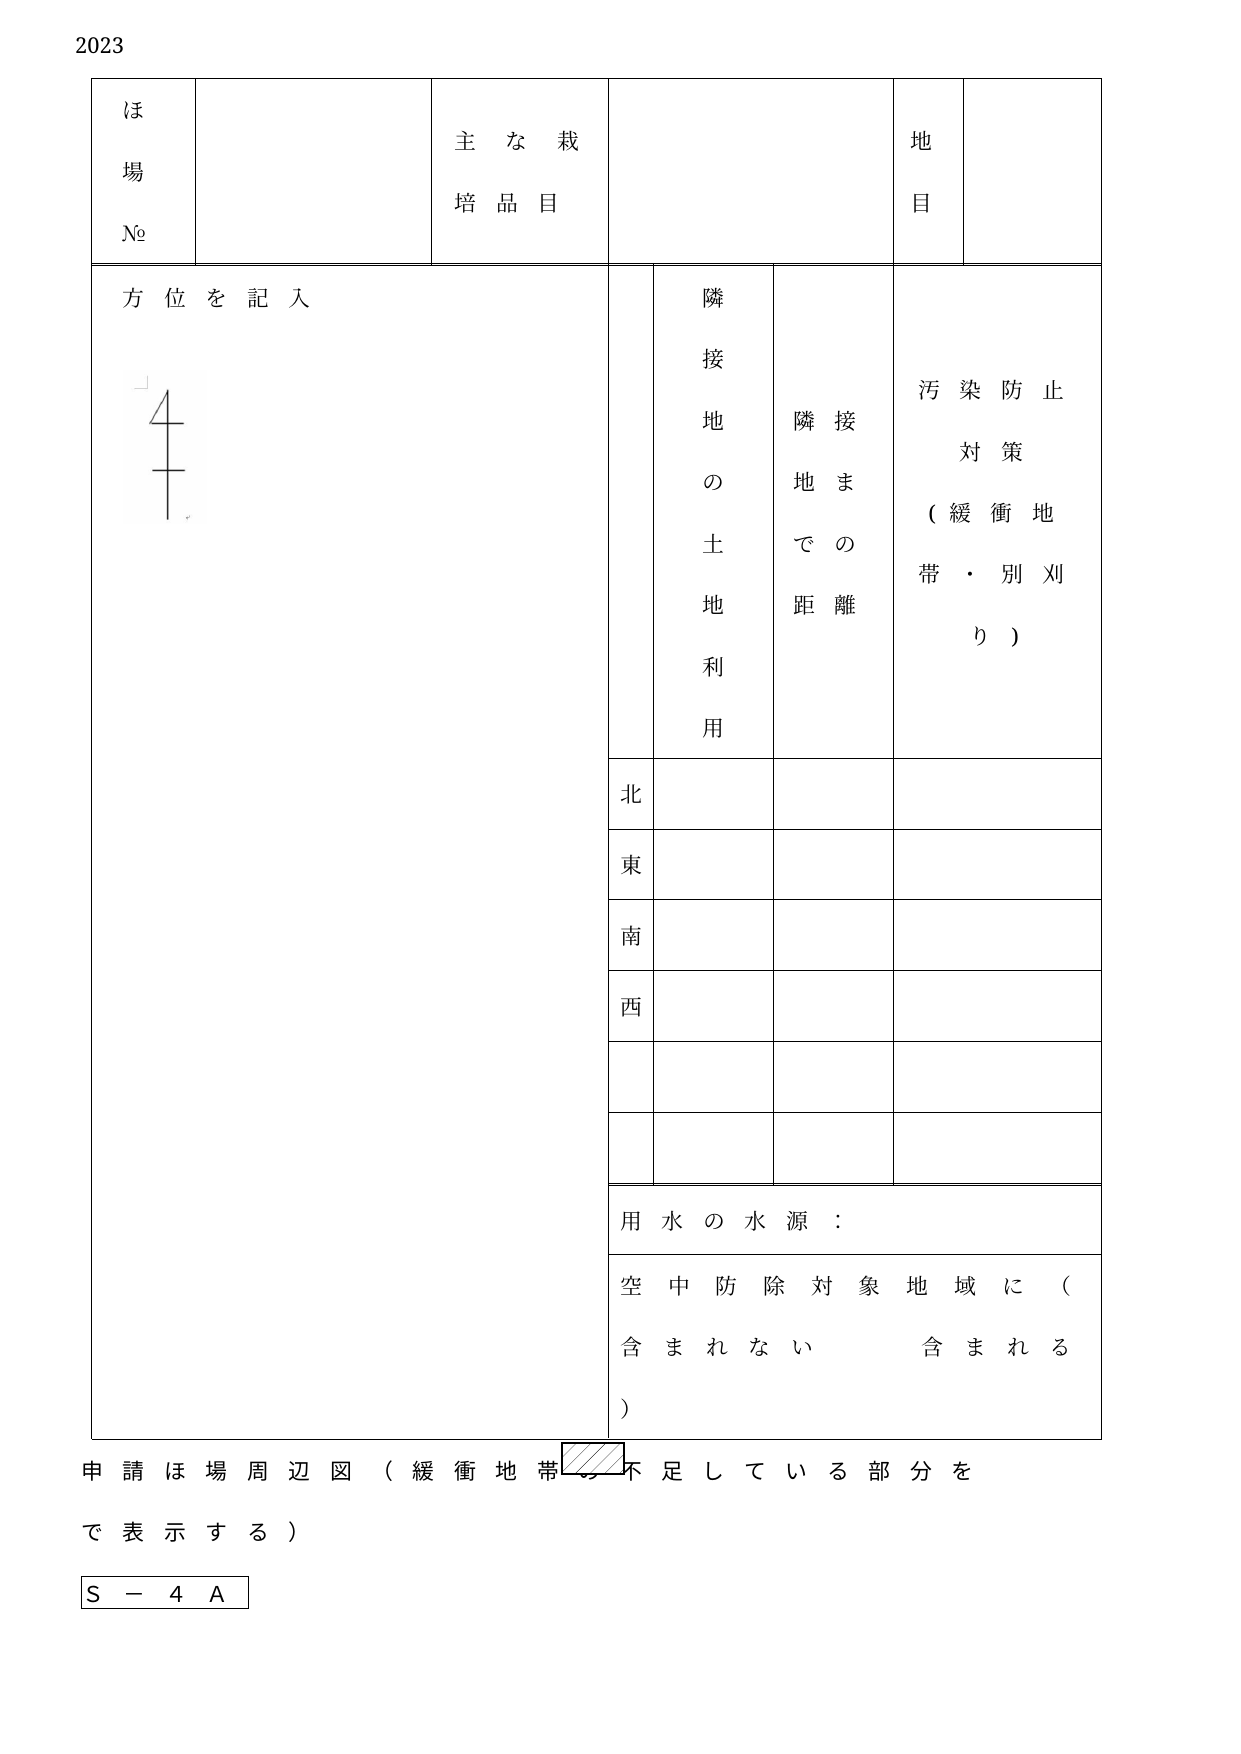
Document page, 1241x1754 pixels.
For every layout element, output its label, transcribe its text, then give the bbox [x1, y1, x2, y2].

table_header [196, 79, 431, 263]
table_cell 汚染防止対策 (緩衝地帯・別刈り) [894, 266, 1101, 758]
table_cell 方位を記入 [92, 266, 608, 1438]
table_cell [609, 1113, 653, 1183]
table_cell [894, 1113, 1101, 1183]
table_cell [894, 1042, 1101, 1112]
table_cell [774, 1042, 893, 1112]
table_cell 隣接地までの距離 [774, 266, 893, 758]
table_cell 北 [609, 759, 653, 828]
table_cell [894, 830, 1101, 899]
table_cell [654, 830, 773, 899]
picture [122, 370, 207, 524]
table_cell [894, 971, 1101, 1041]
table_cell [894, 900, 1101, 970]
table_cell 用水の水源： [609, 1186, 1101, 1253]
table_cell 空中防除対象地域に（ 含まれない 含まれる ） [609, 1255, 1101, 1438]
table_header ほ場№ [92, 79, 195, 263]
table_header [964, 79, 1101, 263]
table_header 主な栽培品目 [432, 79, 608, 263]
table_cell [654, 1042, 773, 1112]
table_cell [654, 1113, 773, 1183]
table_cell [654, 759, 773, 828]
table_cell [609, 1042, 653, 1112]
table_cell [774, 1113, 893, 1183]
table_cell [774, 830, 893, 899]
table_cell [774, 759, 893, 828]
table_cell 南 [609, 900, 653, 970]
table_cell [654, 900, 773, 970]
table_cell [774, 900, 893, 970]
table_cell [894, 759, 1101, 828]
table_cell 東 [609, 830, 653, 899]
table_cell 隣接地の 土地利用 [654, 266, 773, 758]
text Ｓ－４Ａ 生産者名 [81, 1562, 1159, 1623]
table_header 地目 [894, 79, 963, 263]
table_header [609, 79, 893, 263]
table_cell [654, 971, 773, 1041]
table_cell 西 [609, 971, 653, 1041]
text 申請ほ場周辺図（緩衝地帯の不足している部分を で表示する） [81, 1439, 1159, 1562]
table_cell [774, 971, 893, 1041]
table_cell [609, 266, 653, 758]
